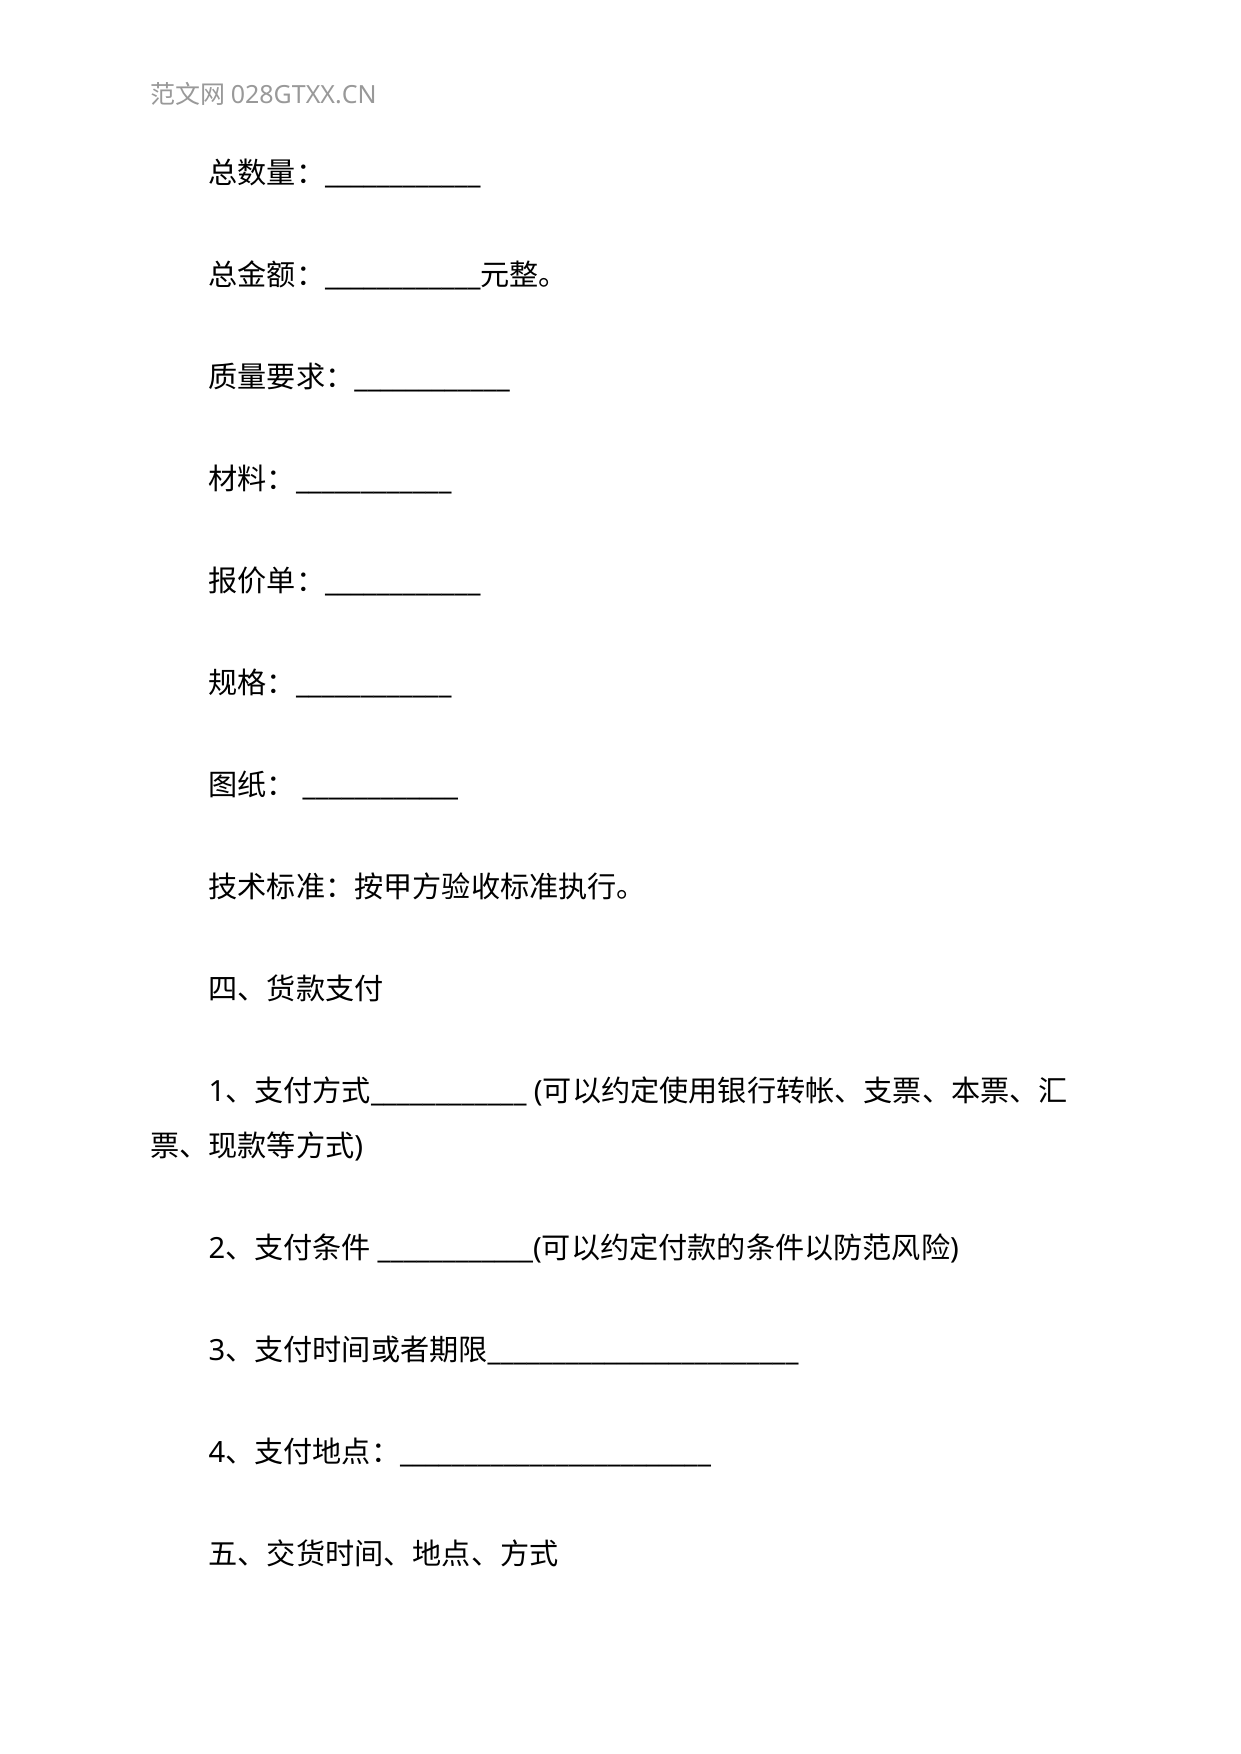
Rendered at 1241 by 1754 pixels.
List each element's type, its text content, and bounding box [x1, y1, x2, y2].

text 4、支付地点：________________________ [150, 1428, 1090, 1471]
text 四、货款支付 [150, 966, 1090, 1008]
text 材料：____________ [150, 456, 1090, 498]
text 质量要求：____________ [150, 354, 1090, 396]
text 总金额：____________元整。 [150, 252, 1090, 294]
text 技术标准：按甲方验收标准执行。 [150, 864, 1090, 906]
text 五、交货时间、地点、方式 [150, 1530, 1090, 1573]
text 3、支付时间或者期限________________________ [150, 1326, 1090, 1369]
text 2、支付条件 ____________(可以约定付款的条件以防范风险) [150, 1224, 1090, 1267]
text 图纸： ____________ [150, 762, 1090, 804]
text 规格：____________ [150, 660, 1090, 702]
text 报价单：____________ [150, 558, 1090, 600]
text 总数量：____________ [150, 150, 1090, 192]
text 1、支付方式____________ (可以约定使用银行转帐、支票、本票、汇票、现款等方式) [150, 1067, 1090, 1165]
